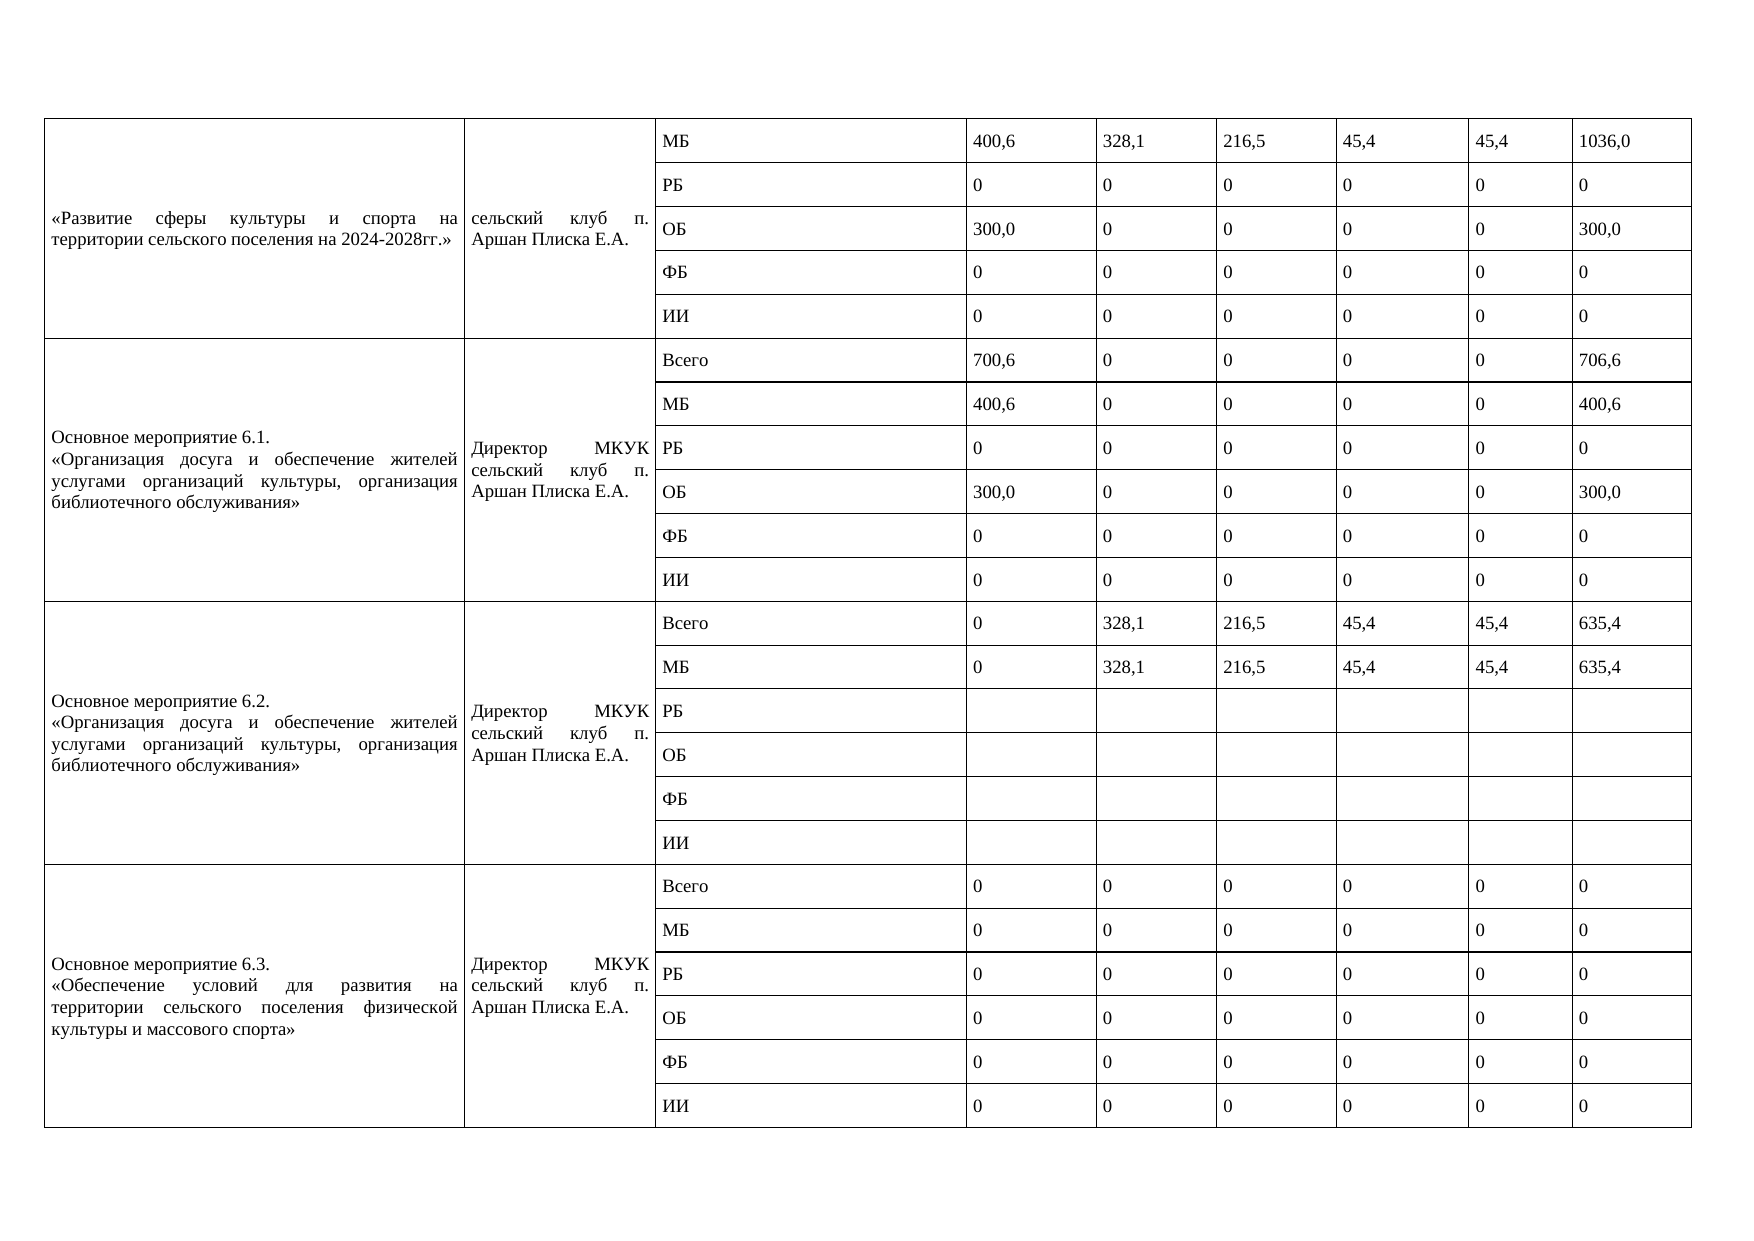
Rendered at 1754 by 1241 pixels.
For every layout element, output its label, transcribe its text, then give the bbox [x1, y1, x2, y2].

table_cell ИИ [656, 295, 966, 337]
table_cell 0 [1217, 996, 1336, 1039]
table_cell [967, 777, 1096, 820]
table_cell [1469, 821, 1572, 864]
table_cell 0 [1097, 514, 1216, 557]
table_cell [1469, 733, 1572, 776]
table_cell 0 [1337, 865, 1468, 908]
table_cell 0 [1573, 1040, 1691, 1083]
table_cell 0 [1097, 865, 1216, 908]
table_cell 0 [1217, 207, 1336, 250]
table_cell 0 [1217, 383, 1336, 425]
table_cell [1217, 689, 1336, 732]
table_cell 0 [1337, 383, 1468, 425]
table_cell ОБ [656, 207, 966, 250]
table_cell 0 [1337, 909, 1468, 951]
table_cell 706,6 [1573, 339, 1691, 381]
table_cell 0 [1097, 1040, 1216, 1083]
table_cell 0 [1573, 953, 1691, 995]
table_cell 0 [1217, 865, 1336, 908]
table_cell ОБ [656, 733, 966, 776]
table_cell 400,6 [1573, 383, 1691, 425]
table_cell 0 [1337, 514, 1468, 557]
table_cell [45, 119, 464, 337]
table_cell 0 [1573, 996, 1691, 1039]
table_cell 216,5 [1217, 119, 1336, 162]
table_cell 0 [1469, 163, 1572, 206]
table_cell 0 [967, 909, 1096, 951]
table_cell 0 [1573, 514, 1691, 557]
table_cell 0 [1469, 339, 1572, 381]
table_cell 0 [967, 953, 1096, 995]
table_cell 0 [1337, 1084, 1468, 1127]
table_cell РБ [656, 689, 966, 732]
table_cell 0 [1469, 558, 1572, 601]
table_cell 300,0 [1573, 207, 1691, 250]
table_cell 300,0 [967, 207, 1096, 250]
table_cell [1573, 777, 1691, 820]
table_cell 300,0 [1573, 470, 1691, 513]
table_cell 0 [1337, 426, 1468, 469]
table_cell ИИ [656, 821, 966, 864]
table_cell 400,6 [967, 383, 1096, 425]
table_cell 0 [1469, 865, 1572, 908]
table_cell 0 [1217, 953, 1336, 995]
table_cell 0 [1097, 207, 1216, 250]
table_cell [967, 689, 1096, 732]
table_cell ФБ [656, 777, 966, 820]
table_cell 635,4 [1573, 602, 1691, 644]
table_cell 0 [1573, 909, 1691, 951]
table_cell 0 [1337, 163, 1468, 206]
table_cell ФБ [656, 1040, 966, 1083]
table_cell 0 [967, 1084, 1096, 1127]
table_cell 0 [967, 602, 1096, 644]
table_cell [967, 821, 1096, 864]
table_cell 0 [1217, 558, 1336, 601]
table_cell 0 [1217, 339, 1336, 381]
table_cell ФБ [656, 514, 966, 557]
table_cell РБ [656, 426, 966, 469]
table_cell 216,5 [1217, 646, 1336, 688]
table_cell 0 [1217, 295, 1336, 337]
table_cell 0 [1337, 953, 1468, 995]
table_cell 0 [1469, 1040, 1572, 1083]
table_cell 0 [1337, 558, 1468, 601]
table_cell 0 [1469, 1084, 1572, 1127]
table_cell [1573, 689, 1691, 732]
table_cell 0 [1337, 1040, 1468, 1083]
table_cell МБ [656, 646, 966, 688]
table_cell 0 [1337, 251, 1468, 294]
table_cell [1337, 689, 1468, 732]
table_cell [1217, 733, 1336, 776]
table_cell 0 [1097, 251, 1216, 294]
table_cell 400,6 [967, 119, 1096, 162]
table_cell 0 [1469, 207, 1572, 250]
table_cell [1573, 733, 1691, 776]
table_cell [1097, 821, 1216, 864]
table_cell 45,4 [1337, 646, 1468, 688]
table_cell 0 [967, 426, 1096, 469]
table_cell [1337, 821, 1468, 864]
table_cell ОБ [656, 996, 966, 1039]
table_cell 0 [1217, 514, 1336, 557]
table_cell 0 [1573, 1084, 1691, 1127]
table_cell 0 [967, 996, 1096, 1039]
table_cell 0 [1469, 470, 1572, 513]
table_cell [967, 733, 1096, 776]
table_cell ОБ [656, 470, 966, 513]
table_cell 0 [1097, 295, 1216, 337]
table_cell 0 [1217, 163, 1336, 206]
table_cell Директор МКУК сельский клуб п. Аршан Плиска Е.А. [465, 339, 655, 601]
table_cell Основное мероприятие 6.1. «Организация досуга и обеспечение жителей услугами организаций культуры, организация библиотечного обслуживания» [45, 339, 464, 601]
table_cell ИИ [656, 558, 966, 601]
table_cell Всего [656, 602, 966, 644]
table_cell 0 [1469, 383, 1572, 425]
table_cell 0 [1337, 295, 1468, 337]
table_cell 0 [1097, 953, 1216, 995]
table_cell ФБ [656, 251, 966, 294]
table_cell 0 [1573, 558, 1691, 601]
table_cell МБ [656, 383, 966, 425]
table_cell 0 [1097, 339, 1216, 381]
table_cell 300,0 [967, 470, 1096, 513]
table_cell 0 [1097, 470, 1216, 513]
table_cell 0 [1337, 207, 1468, 250]
table_cell 0 [1097, 909, 1216, 951]
table_cell Основное мероприятие 6.3. «Обеспечение условий для развития на территории сельского поселения физической культуры и массового спорта» [45, 865, 464, 1127]
table_cell 0 [967, 514, 1096, 557]
table_cell 0 [967, 646, 1096, 688]
table_cell 0 [1217, 909, 1336, 951]
table_cell 0 [1337, 996, 1468, 1039]
table_cell 0 [1097, 383, 1216, 425]
table_cell 0 [1469, 251, 1572, 294]
table_cell 0 [1573, 426, 1691, 469]
table_cell Директор МКУК сельский клуб п. Аршан Плиска Е.А. [465, 602, 655, 864]
table_cell 0 [1097, 1084, 1216, 1127]
table_cell 0 [967, 865, 1096, 908]
table_cell 0 [1469, 514, 1572, 557]
table_cell 0 [967, 295, 1096, 337]
table_cell Всего [656, 339, 966, 381]
table_cell 0 [1097, 996, 1216, 1039]
table_cell 45,4 [1337, 119, 1468, 162]
table_cell 0 [1097, 426, 1216, 469]
table_cell 45,4 [1337, 602, 1468, 644]
table_cell 0 [1573, 865, 1691, 908]
table_cell 700,6 [967, 339, 1096, 381]
table_cell [1469, 777, 1572, 820]
table_cell 0 [1097, 163, 1216, 206]
table_cell ИИ [656, 1084, 966, 1127]
table_cell [1337, 777, 1468, 820]
table_cell Основное мероприятие 6.2. «Организация досуга и обеспечение жителей услугами организаций культуры, организация библиотечного обслуживания» [45, 602, 464, 864]
table_cell 0 [1573, 295, 1691, 337]
table_cell РБ [656, 953, 966, 995]
table_cell [1217, 821, 1336, 864]
table_cell 0 [1469, 953, 1572, 995]
table_cell Директор МКУК сельский клуб п. Аршан Плиска Е.А. [465, 865, 655, 1127]
table_cell [1097, 733, 1216, 776]
table_cell 0 [1217, 1040, 1336, 1083]
table_cell 328,1 [1097, 602, 1216, 644]
table_cell 45,4 [1469, 602, 1572, 644]
table_cell [1217, 777, 1336, 820]
table_cell 0 [967, 558, 1096, 601]
table_cell [1097, 777, 1216, 820]
table_cell МБ [656, 119, 966, 162]
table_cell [465, 119, 655, 337]
table_cell 0 [1217, 426, 1336, 469]
table_cell [1097, 689, 1216, 732]
table_cell 1036,0 [1573, 119, 1691, 162]
table_cell РБ [656, 163, 966, 206]
table_cell 0 [1337, 339, 1468, 381]
table_cell 0 [1217, 470, 1336, 513]
table_cell 0 [1337, 470, 1468, 513]
table_cell 45,4 [1469, 646, 1572, 688]
table_cell 328,1 [1097, 119, 1216, 162]
table_cell 0 [1469, 295, 1572, 337]
table_cell 0 [1469, 426, 1572, 469]
table_cell 0 [1217, 1084, 1336, 1127]
table_cell 0 [1097, 558, 1216, 601]
table_cell 0 [1217, 251, 1336, 294]
table_cell 0 [1573, 163, 1691, 206]
table_cell 0 [1469, 996, 1572, 1039]
table_cell 0 [967, 163, 1096, 206]
table_cell МБ [656, 909, 966, 951]
table_cell 45,4 [1469, 119, 1572, 162]
table_cell 328,1 [1097, 646, 1216, 688]
table_cell Всего [656, 865, 966, 908]
table_cell 635,4 [1573, 646, 1691, 688]
table_cell [1337, 733, 1468, 776]
table_cell [1469, 689, 1572, 732]
table_cell [1573, 821, 1691, 864]
table_cell 0 [1573, 251, 1691, 294]
table_cell 0 [967, 1040, 1096, 1083]
table_cell 0 [1469, 909, 1572, 951]
table_cell 0 [967, 251, 1096, 294]
table_cell 216,5 [1217, 602, 1336, 644]
